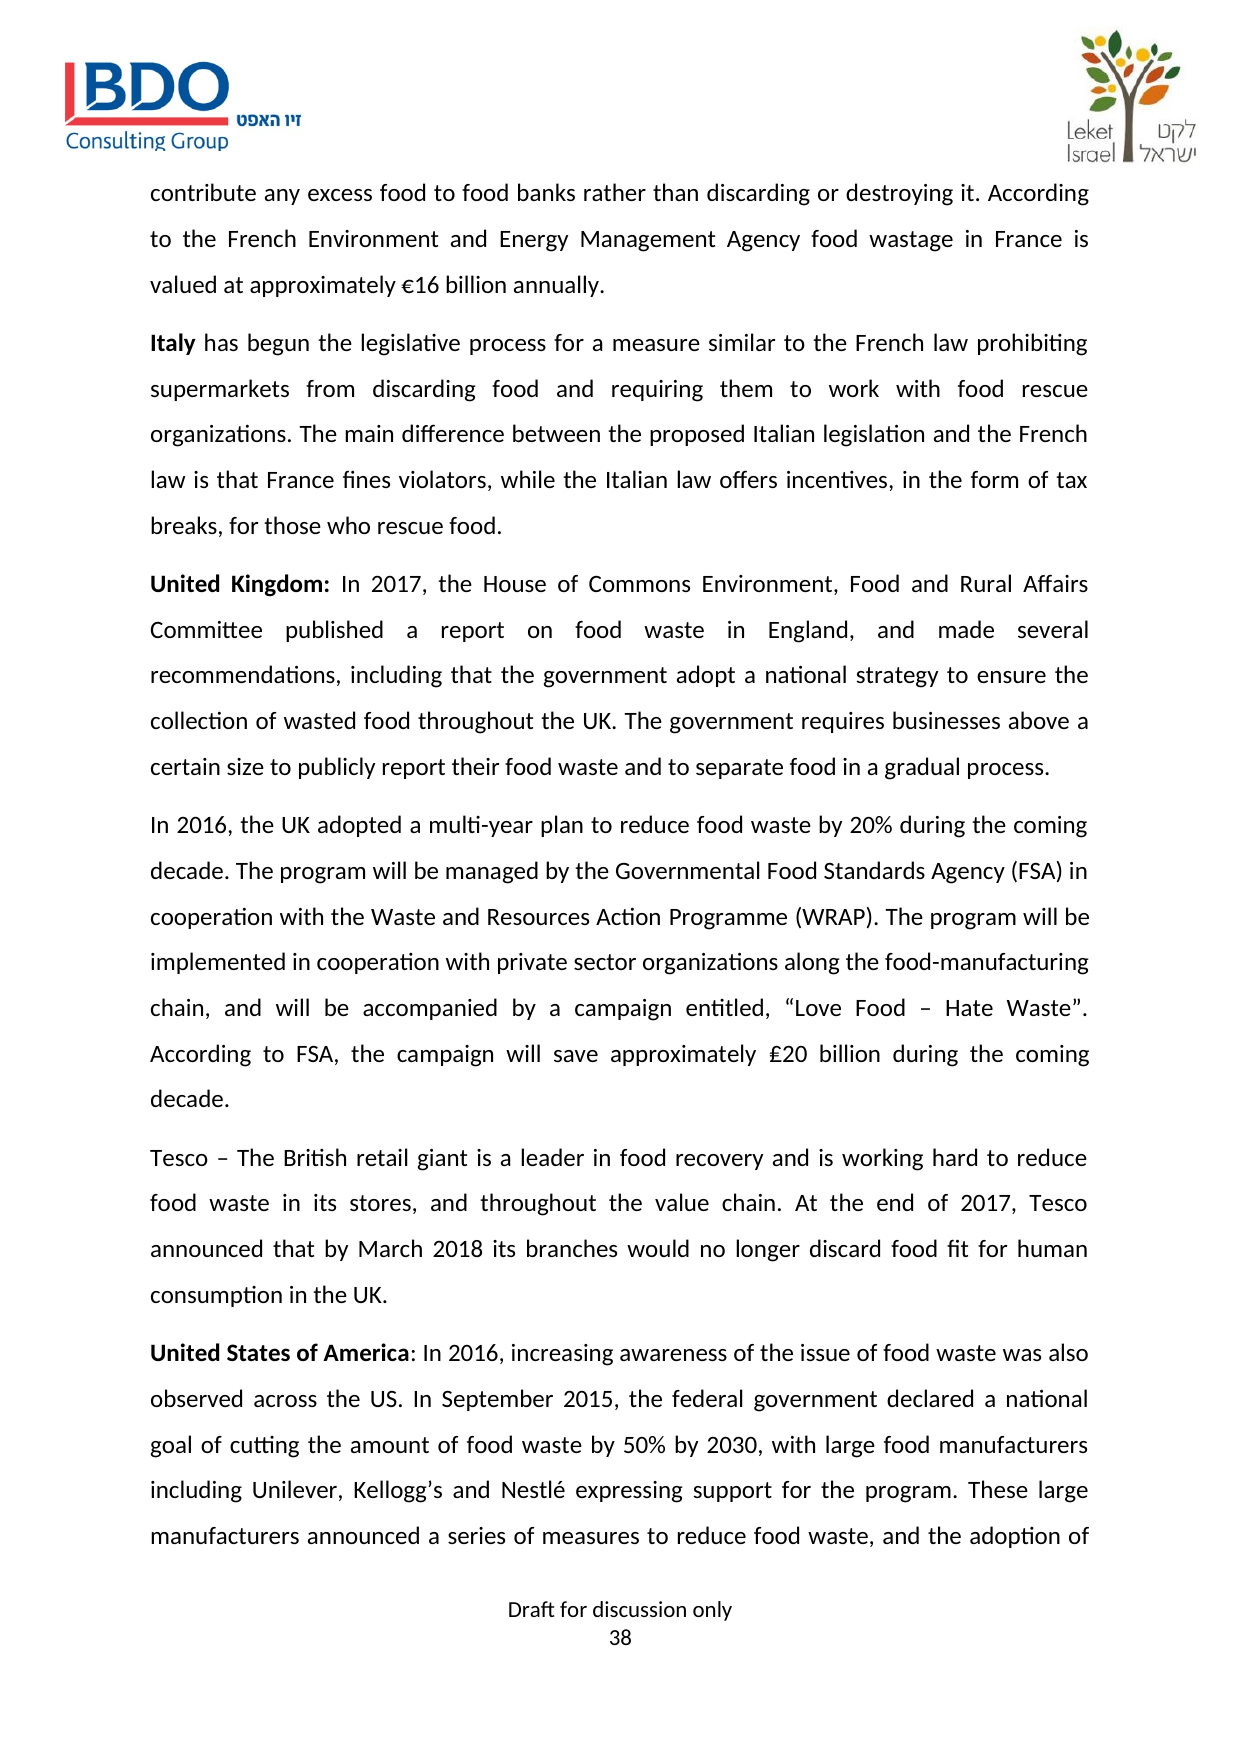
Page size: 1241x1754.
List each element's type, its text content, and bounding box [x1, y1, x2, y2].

text United Kingdom: In 2017, the House of Commons Environment, Food and Rural Affairs Committee published a report on food waste in England, and made several recommendations, including that the government adopt a national strategy to ensure the collection of wasted food throughout the UK. The government requires businesses above a certain size to publicly report their food waste and to separate food in a gradual process. [150, 568, 1090, 782]
text Tesco – The British retail giant is a leader in food recovery and is working hard to reduce food waste in its stores, and throughout the value chain. At the end of 2017, Tesco announced that by March 2018 its branches would no longer discard food fit for human consumption in the UK. [150, 1142, 1090, 1309]
text Italy has begun the legislative process for a measure similar to the French law prohibiting supermarkets from discarding food and requiring them to work with food rescue organizations. The main difference between the proposed Italian legislation and the French law is that France fines violators, while the Italian law offers incentives, in the form of tax breaks, for those who rescue food. [150, 327, 1090, 540]
picture [1060, 26, 1199, 165]
text In 2016, the UK adopted a multi-year plan to reduce food waste by 20% during the coming decade. The program will be managed by the Governmental Food Standards Agency (FSA) in cooperation with the Waste and Resources Action Programme (WRAP). The program will be implemented in cooperation with private sector organizations along the food-manufacturing chain, and will be accompanied by a campaign entitled, “Love Food – Hate Waste”. According to FSA, the campaign will save approximately ₤20 billion during the coming decade. [150, 809, 1090, 1114]
